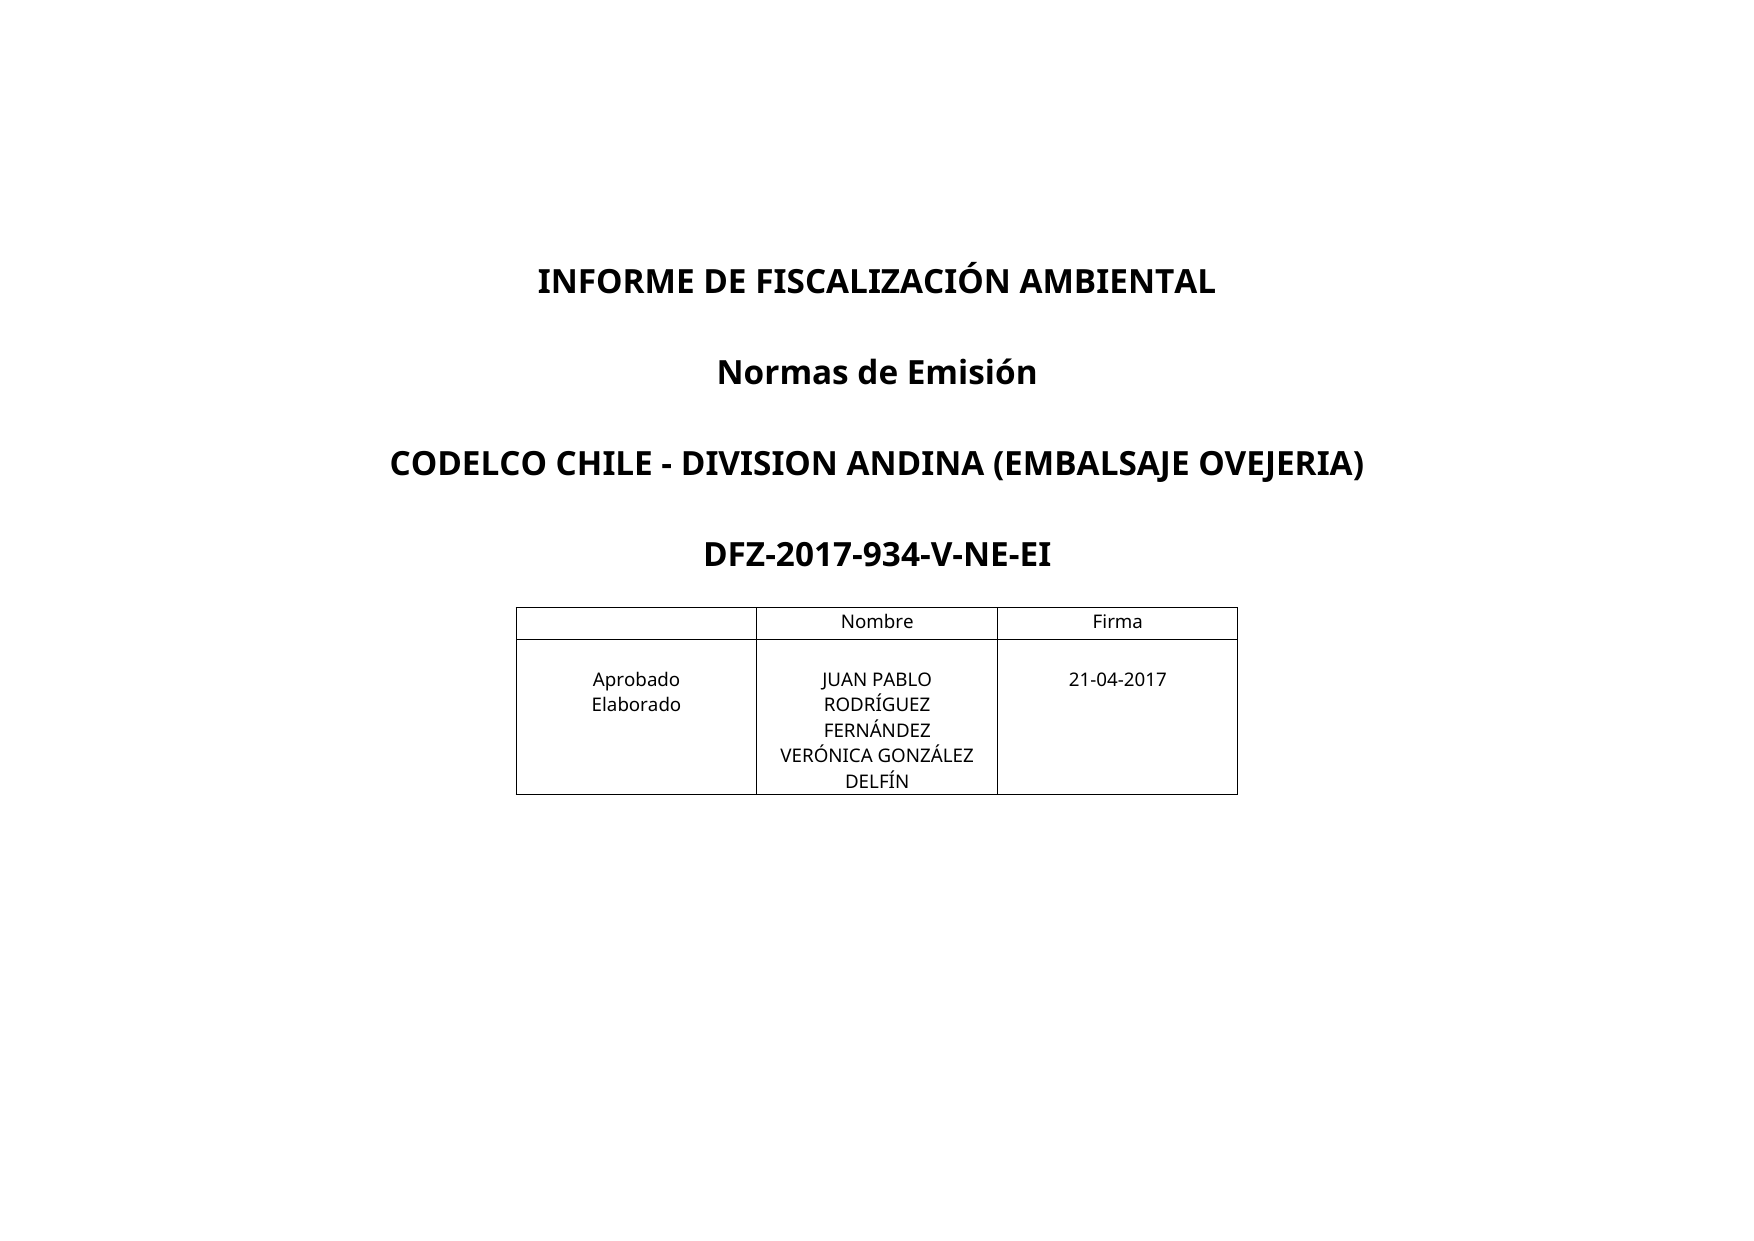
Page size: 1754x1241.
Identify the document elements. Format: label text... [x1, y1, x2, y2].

text INFORME DE FISCALIZACIÓN AMBIENTAL [150, 212, 1604, 303]
text Normas de Emisión [150, 303, 1604, 394]
text CODELCO CHILE - DIVISION ANDINA (EMBALSAJE OVEJERIA) [150, 394, 1604, 485]
text DFZ-2017-934-V-NE-EI [150, 485, 1604, 576]
table_header Firma [998, 608, 1237, 639]
table_cell JUAN PABLO RODRÍGUEZ FERNÁNDEZ VERÓNICA GONZÁLEZ DELFÍN [757, 640, 997, 793]
table_cell 21-04-2017 [998, 640, 1237, 793]
table_cell Aprobado Elaborado [517, 640, 756, 793]
table_header Nombre [757, 608, 997, 639]
table_header [517, 608, 756, 639]
